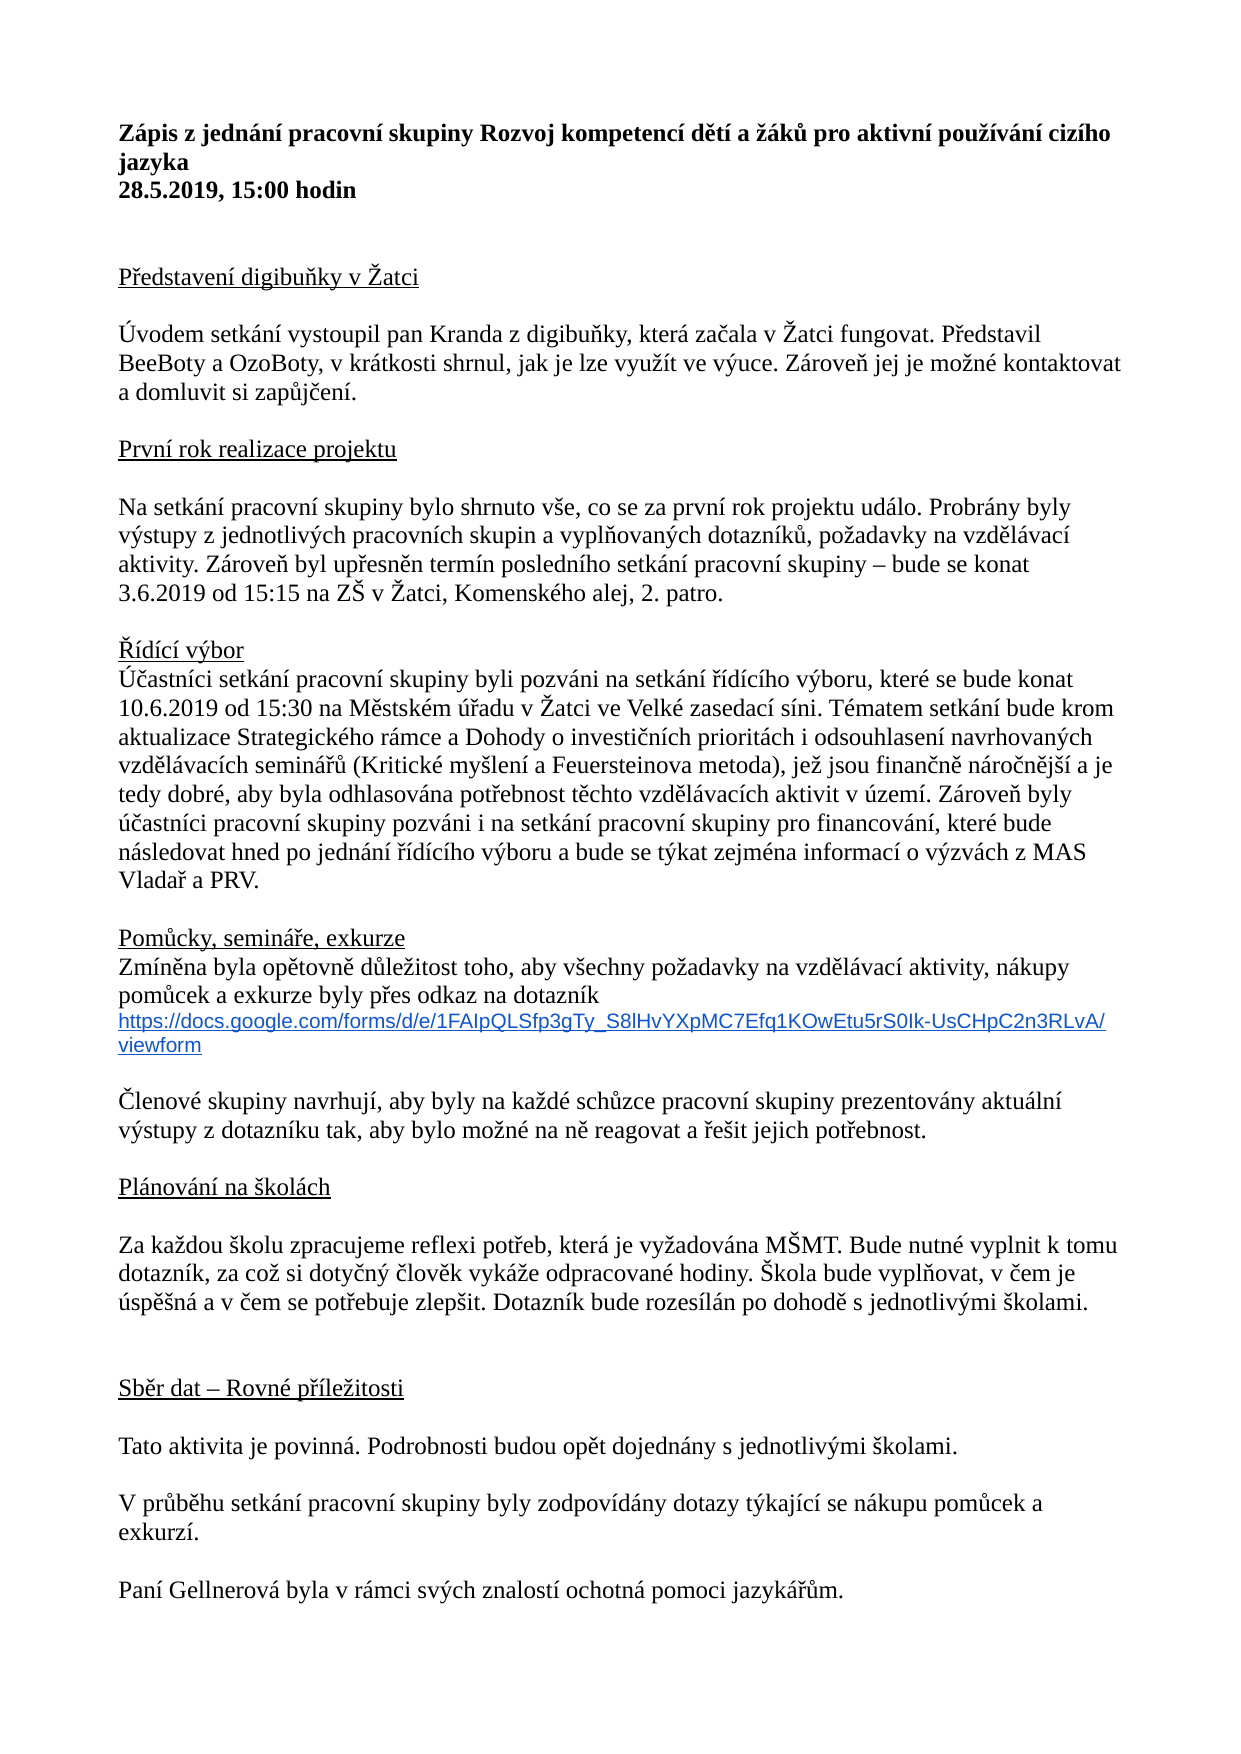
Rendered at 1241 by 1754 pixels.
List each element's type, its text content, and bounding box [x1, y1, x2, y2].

text Představení digibuňky v Žatci [118, 262, 1122, 291]
text Paní Gellnerová byla v rámci svých znalostí ochotná pomoci jazykářům. [118, 1575, 1122, 1603]
text Úvodem setkání vystoupil pan Kranda z digibuňky, která začala v Žatci fungovat. Představil BeeBoty a OzoBoty, v krátkosti shrnul, jak je lze využít ve výuce. Zároveň jej je možné kontaktovat a domluvit si zapůjčení. [118, 319, 1122, 406]
text 28.5.2019, 15:00 hodin [118, 176, 1122, 204]
text Tato aktivita je povinná. Podrobnosti budou opět dojednány s jednotlivými školami. [118, 1431, 1122, 1460]
text Na setkání pracovní skupiny bylo shrnuto vše, co se za první rok projektu událo. Probrány byly výstupy z jednotlivých pracovních skupin a vyplňovaných dotazníků, požadavky na vzdělávací aktivity. Zároveň byl upřesněn termín posledního setkání pracovní skupiny – bude se konat 3.6.2019 od 15:15 na ZŠ v Žatci, Komenského alej, 2. patro. [118, 492, 1122, 607]
text Účastníci setkání pracovní skupiny byli pozváni na setkání řídícího výboru, které se bude konat 10.6.2019 od 15:30 na Městském úřadu v Žatci ve Velké zasedací síni. Tématem setkání bude krom aktualizace Strategického rámce a Dohody o investičních prioritách i odsouhlasení navrhovaných vzdělávacích seminářů (Kritické myšlení a Feuersteinova metoda), jež jsou finančně náročnější a je tedy dobré, aby byla odhlasována potřebnost těchto vzdělávacích aktivit v území. Zároveň byly účastníci pracovní skupiny pozváni i na setkání pracovní skupiny pro financování, které bude následovat hned po jednání řídícího výboru a bude se týkat zejména informací o výzvách z MAS Vladař a PRV. [118, 664, 1122, 894]
text Zmíněna byla opětovně důležitost toho, aby všechny požadavky na vzdělávací aktivity, nákupy pomůcek a exkurze byly přes odkaz na dotazník https://docs.google.com/forms/d/e/1FAIpQLSfp3gTy_S8lHvYXpMC7Efq1KOwEtu5rS0Ik-UsCHpC2n3RLvA/viewform [118, 952, 1122, 1057]
text V průběhu setkání pracovní skupiny byly zodpovídány dotazy týkající se nákupu pomůcek a exkurzí. [118, 1488, 1122, 1546]
text Zápis z jednání pracovní skupiny Rozvoj kompetencí dětí a žáků pro aktivní používání cizího jazyka [118, 118, 1122, 176]
text Plánování na školách [118, 1172, 1122, 1201]
text Sběr dat – Rovné příležitosti [118, 1373, 1122, 1402]
text První rok realizace projektu [118, 434, 1122, 463]
text Za každou školu zpracujeme reflexi potřeb, která je vyžadována MŠMT. Bude nutné vyplnit k tomu dotazník, za což si dotyčný člověk vykáže odpracované hodiny. Škola bude vyplňovat, v čem je úspěšná a v čem se potřebuje zlepšit. Dotazník bude rozesílán po dohodě s jednotlivými školami. [118, 1230, 1122, 1316]
text Pomůcky, semináře, exkurze [118, 923, 1122, 952]
text Členové skupiny navrhují, aby byly na každé schůzce pracovní skupiny prezentovány aktuální výstupy z dotazníku tak, aby bylo možné na ně reagovat a řešit jejich potřebnost. [118, 1086, 1122, 1143]
text Řídící výbor [118, 636, 1122, 664]
